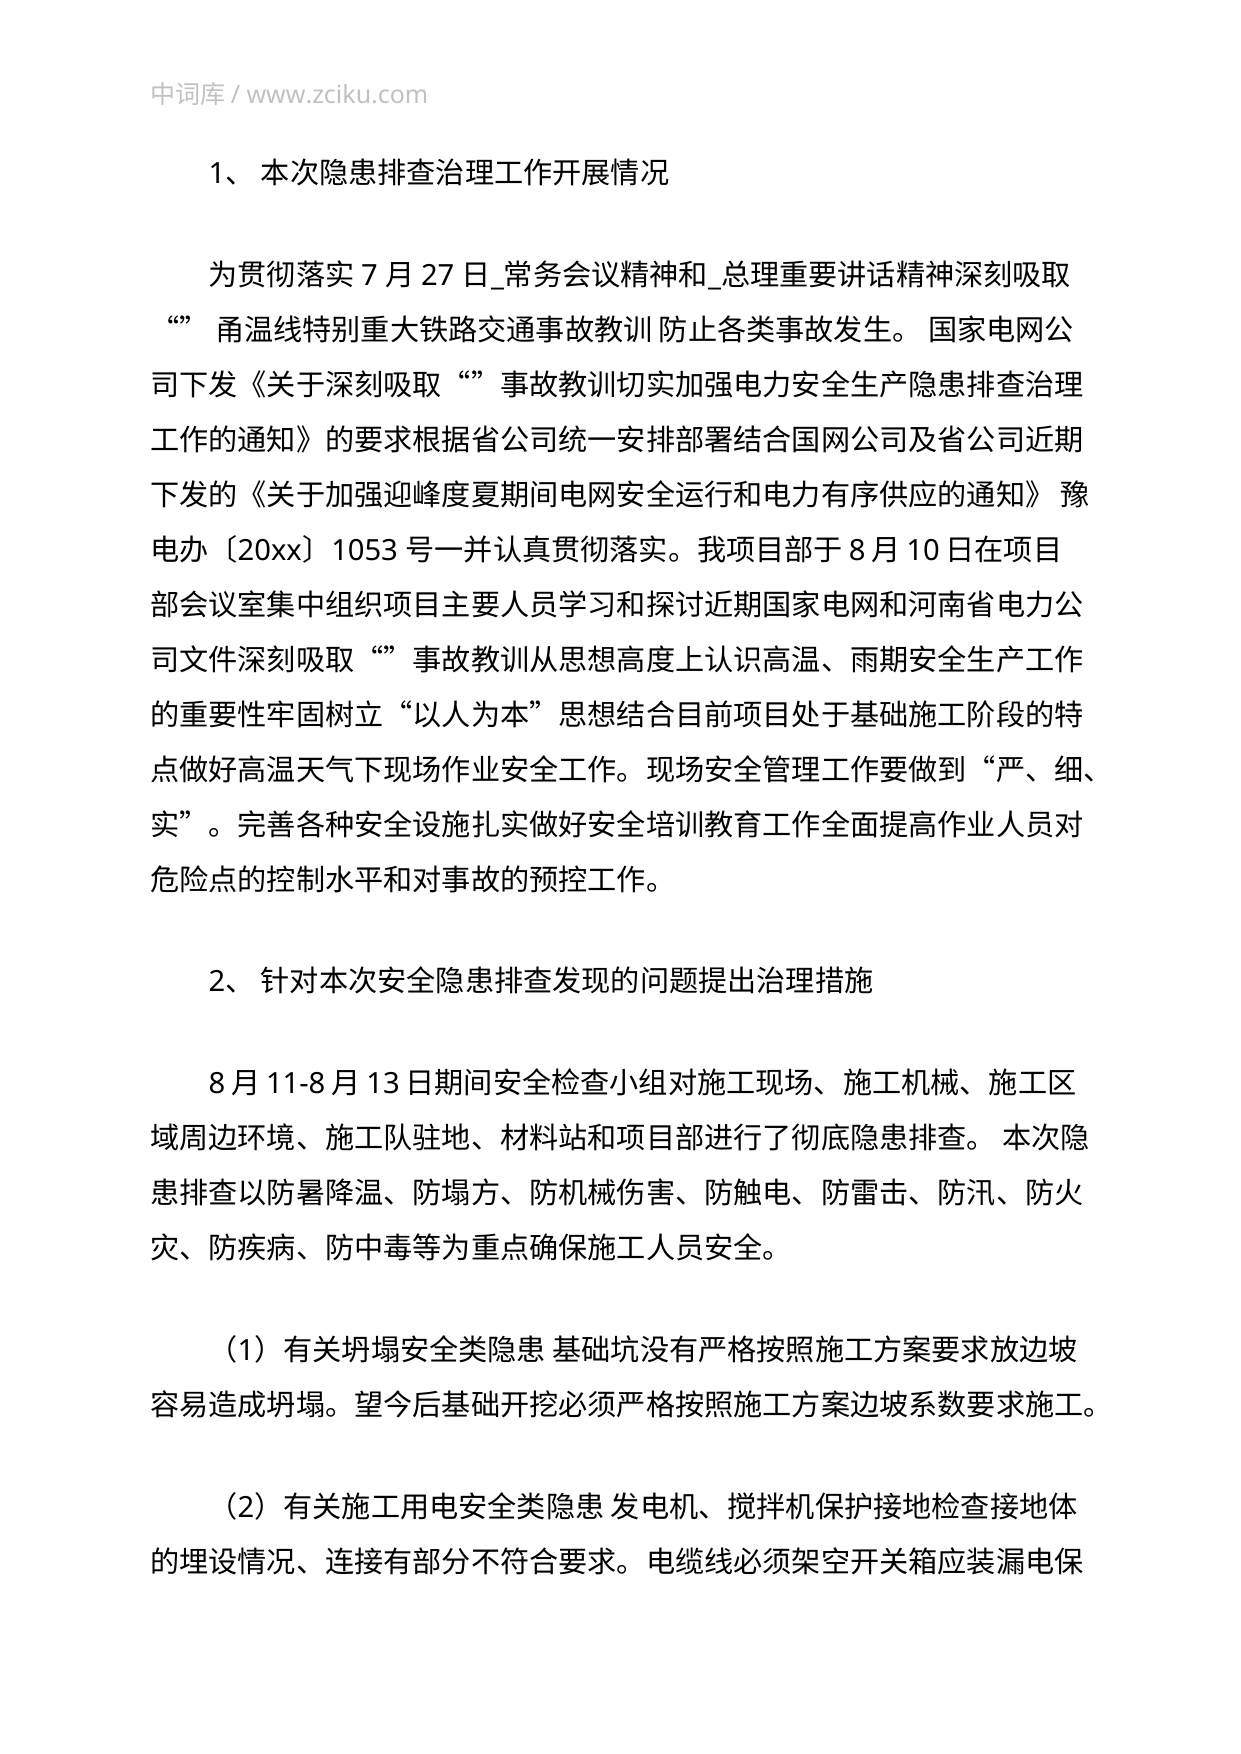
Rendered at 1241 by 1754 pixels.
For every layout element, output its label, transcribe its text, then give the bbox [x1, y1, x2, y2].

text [150, 1483, 1090, 1580]
text 8月11-8月13日期间安全检查小组对施工现场、施工机械、施工区域周边环境、施工队驻地、材料站和项目部进行了彻底隐患排查。 本次隐患排查以防暑降温、防塌方、防机械伤害、防触电、防雷击、防汛、防火灾、防疾病、防中毒等为重点确保施工人员安全。 [150, 1060, 1090, 1267]
text （1）有关坍塌安全类隐患 基础坑没有严格按照施工方案要求放边坡容易造成坍塌。望今后基础开挖必须严格按照施工方案边坡系数要求施工。 [150, 1326, 1090, 1424]
text 1、 本次隐患排查治理工作开展情况 [150, 150, 1090, 192]
text 2、 针对本次安全隐患排查发现的问题提出治理措施 [150, 958, 1090, 1000]
text 为贯彻落实 7 月 27 日_常务会议精神和_总理重要讲话精神深刻吸取“” 甬温线特别重大铁路交通事故教训 防止各类事故发生。 国家电网公司下发《关于深刻吸取“”事故教训切实加强电力安全生产隐患排查治理工作的通知》的要求根据省公司统一安排部署结合国网公司及省公司近期下发的《关于加强迎峰度夏期间电网安全运行和电力有序供应的通知》 豫电办〔20xx〕1053 号一并认真贯彻落实。我项目部于8月10日在项目部会议室集中组织项目主要人员学习和探讨近期国家电网和河南省电力公司文件深刻吸取“”事故教训从思想高度上认识高温、雨期安全生产工作的重要性牢固树立“以人为本”思想结合目前项目处于基础施工阶段的特点做好高温天气下现场作业安全工作。现场安全管理工作要做到“严、细、实”。完善各种安全设施扎实做好安全培训教育工作全面提高作业人员对危险点的控制水平和对事故的预控工作。 [150, 252, 1090, 898]
